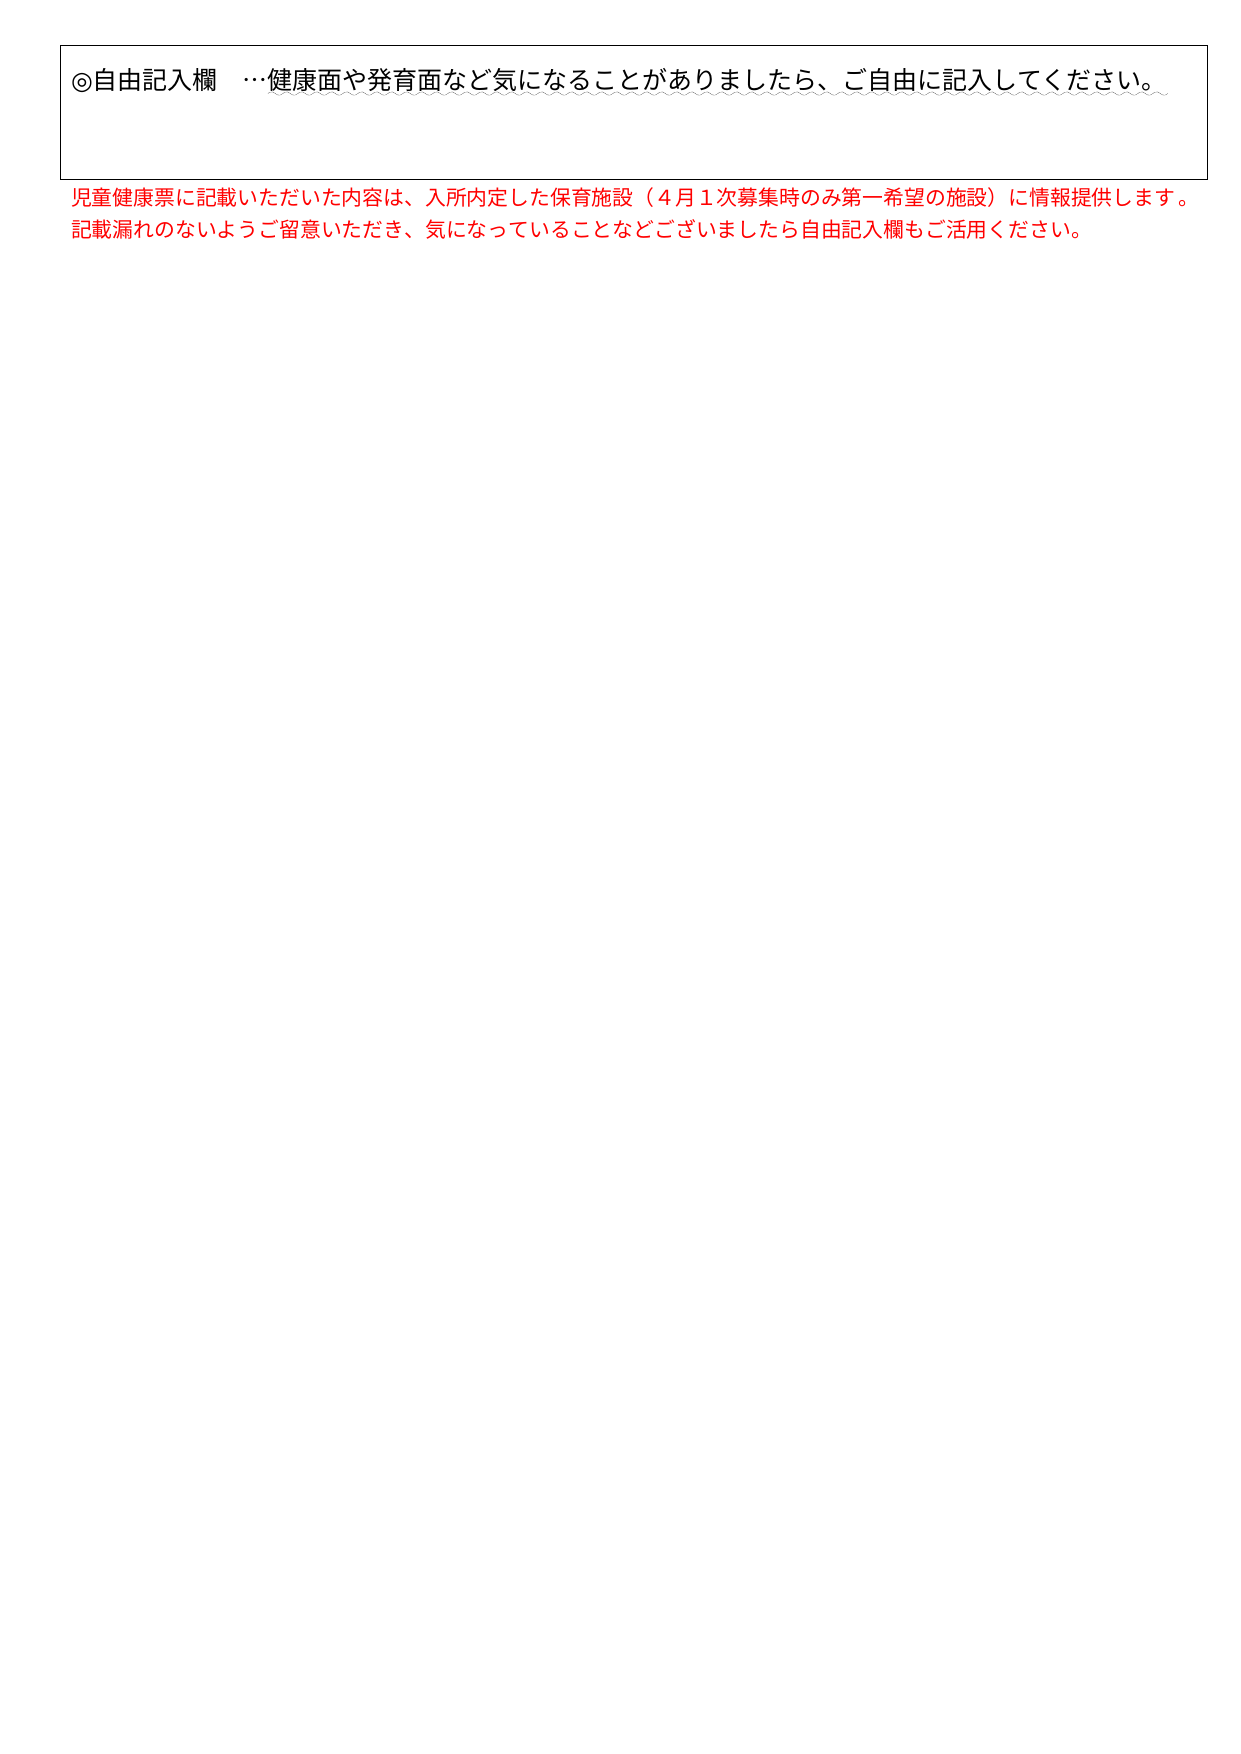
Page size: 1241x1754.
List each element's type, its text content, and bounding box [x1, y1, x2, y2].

text 児童健康票に記載いただいた内容は、入所内定した保育施設（４月１次募集時のみ第一希望の施設）に情報提供します。記載漏れのないようご留意いただき、気になっていることなどございましたら自由記入欄もご活用ください。 [71, 180, 1178, 245]
table_cell ◎自由記入欄 …健康面や発育面など気になることがありましたら、ご自由に記入してください。 [61, 46, 1207, 178]
